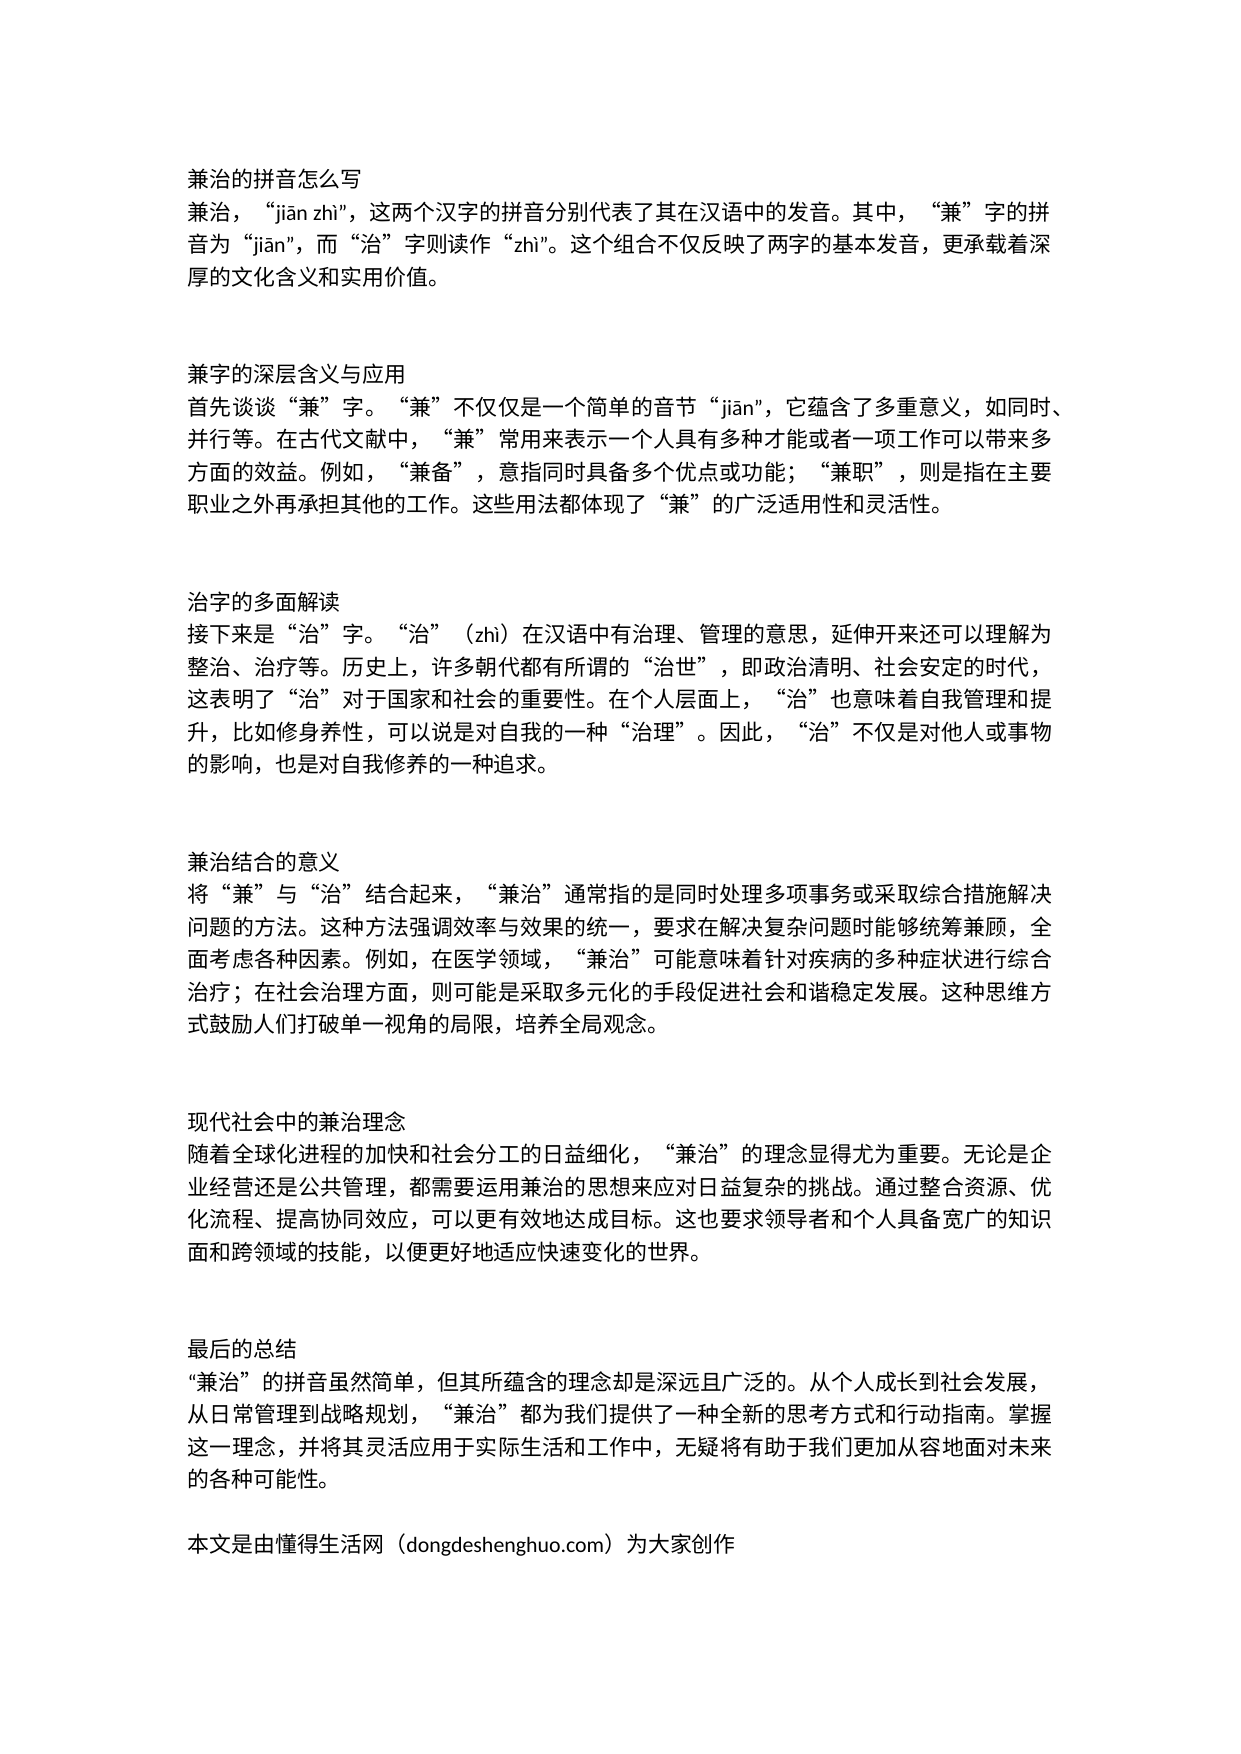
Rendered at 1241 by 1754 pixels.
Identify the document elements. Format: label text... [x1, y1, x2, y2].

text 兼字的深层含义与应用 [187, 357, 1053, 389]
text 本文是由懂得生活网（dongdeshenghuo.com）为大家创作 [187, 1527, 1053, 1559]
text 首先谈谈“兼”字。“兼”不仅仅是一个简单的音节“jiān”，它蕴含了多重意义，如同时、并行等。在古代文献中，“兼”常用来表示一个人具有多种才能或者一项工作可以带来多方面的效益。例如，“兼备”，意指同时具备多个优点或功能；“兼职”，则是指在主要职业之外再承担其他的工作。这些用法都体现了“兼”的广泛适用性和灵活性。 [187, 389, 1053, 519]
text 随着全球化进程的加快和社会分工的日益细化，“兼治”的理念显得尤为重要。无论是企业经营还是公共管理，都需要运用兼治的思想来应对日益复杂的挑战。通过整合资源、优化流程、提高协同效应，可以更有效地达成目标。这也要求领导者和个人具备宽广的知识面和跨领域的技能，以便更好地适应快速变化的世界。 [187, 1137, 1053, 1267]
text 治字的多面解读 [187, 584, 1053, 617]
text 将“兼”与“治”结合起来，“兼治”通常指的是同时处理多项事务或采取综合措施解决问题的方法。这种方法强调效率与效果的统一，要求在解决复杂问题时能够统筹兼顾，全面考虑各种因素。例如，在医学领域，“兼治”可能意味着针对疾病的多种症状进行综合治疗；在社会治理方面，则可能是采取多元化的手段促进社会和谐稳定发展。这种思维方式鼓励人们打破单一视角的局限，培养全局观念。 [187, 877, 1053, 1039]
text 接下来是“治”字。“治”（zhì）在汉语中有治理、管理的意思，延伸开来还可以理解为整治、治疗等。历史上，许多朝代都有所谓的“治世”，即政治清明、社会安定的时代，这表明了“治”对于国家和社会的重要性。在个人层面上，“治”也意味着自我管理和提升，比如修身养性，可以说是对自我的一种“治理”。因此，“治”不仅是对他人或事物的影响，也是对自我修养的一种追求。 [187, 617, 1053, 779]
text 兼治，“jiān zhì”，这两个汉字的拼音分别代表了其在汉语中的发音。其中，“兼”字的拼音为“jiān”，而“治”字则读作“zhì”。这个组合不仅反映了两字的基本发音，更承载着深厚的文化含义和实用价值。 [187, 194, 1053, 292]
text 最后的总结 [187, 1332, 1053, 1364]
text 兼治的拼音怎么写 [187, 162, 1053, 194]
text 现代社会中的兼治理念 [187, 1104, 1053, 1137]
text “兼治”的拼音虽然简单，但其所蕴含的理念却是深远且广泛的。从个人成长到社会发展，从日常管理到战略规划，“兼治”都为我们提供了一种全新的思考方式和行动指南。掌握这一理念，并将其灵活应用于实际生活和工作中，无疑将有助于我们更加从容地面对未来的各种可能性。 [187, 1364, 1053, 1494]
text 兼治结合的意义 [187, 844, 1053, 877]
